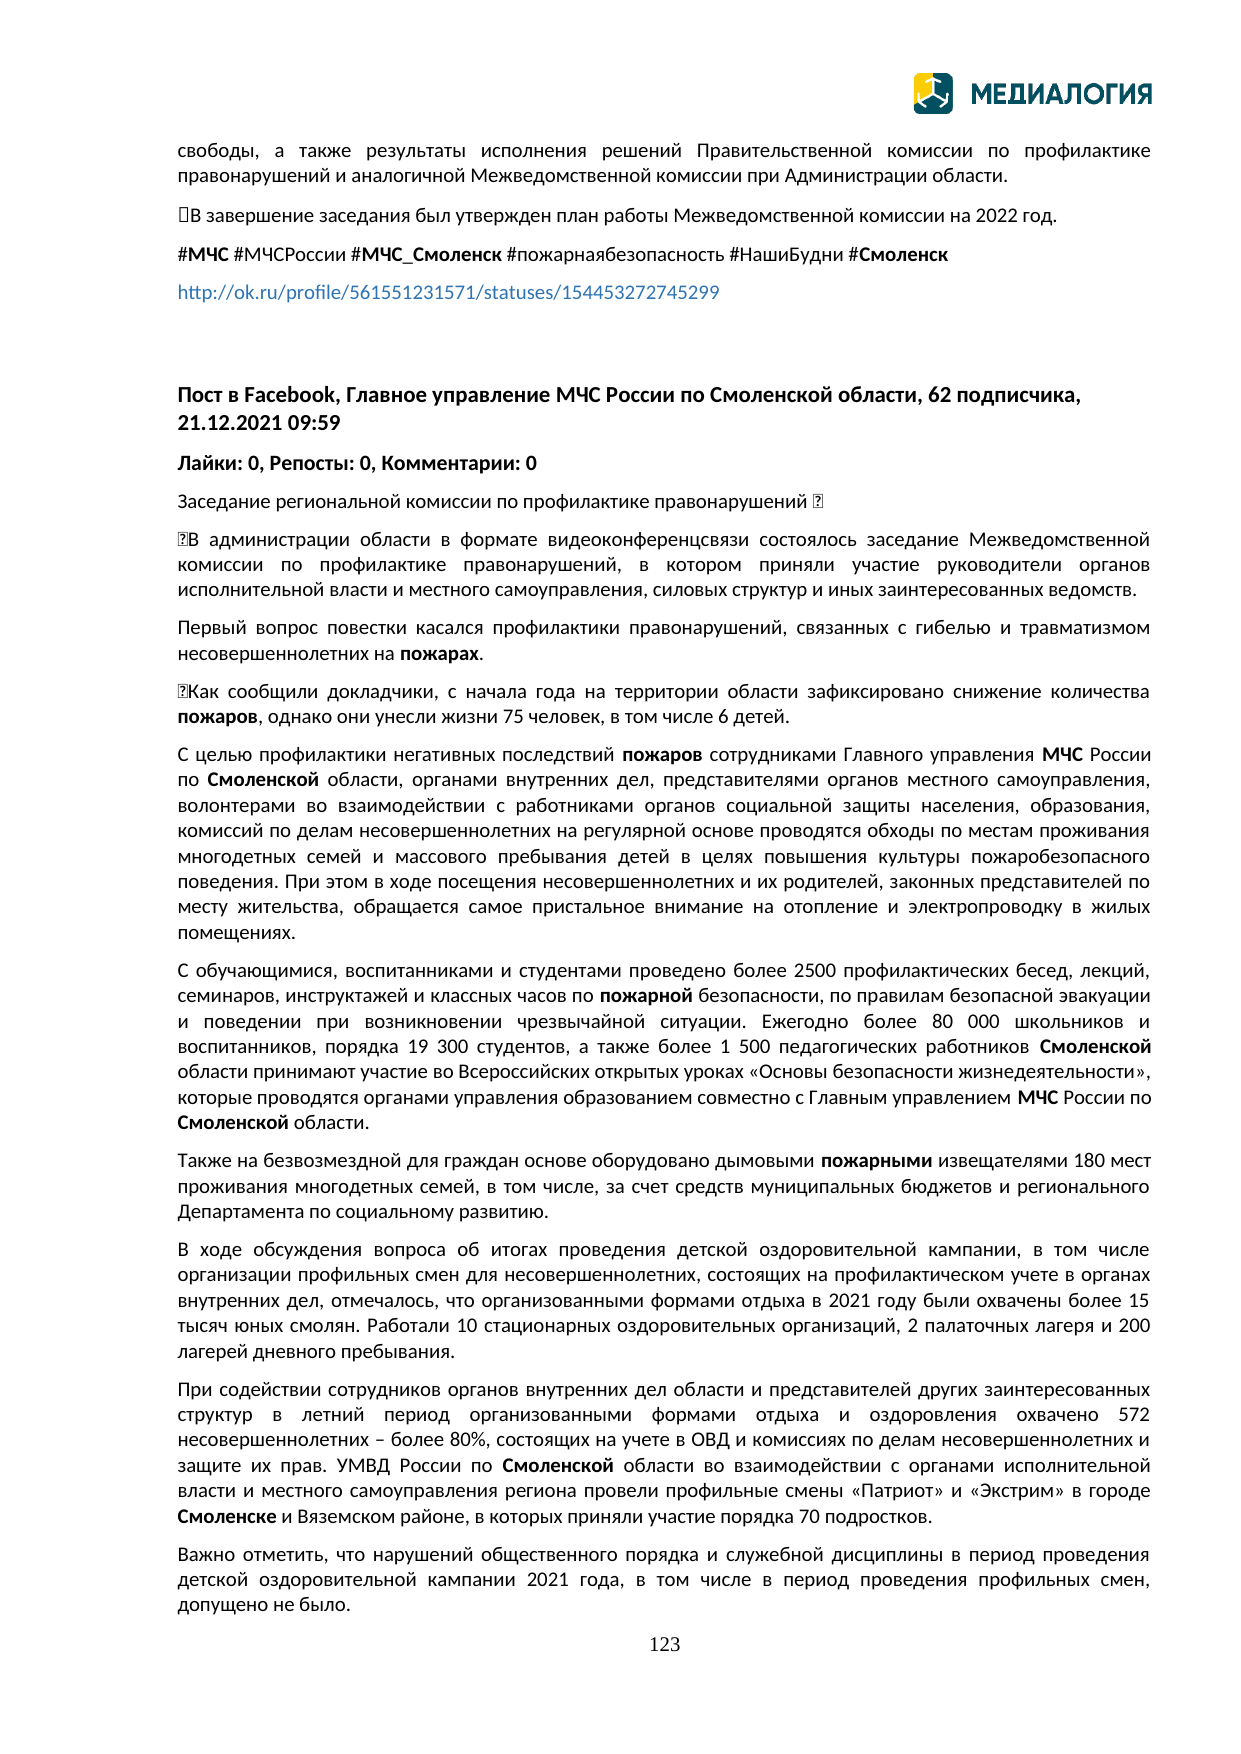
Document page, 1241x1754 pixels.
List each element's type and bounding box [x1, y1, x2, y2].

picture [913, 73, 1152, 114]
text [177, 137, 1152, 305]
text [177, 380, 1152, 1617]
